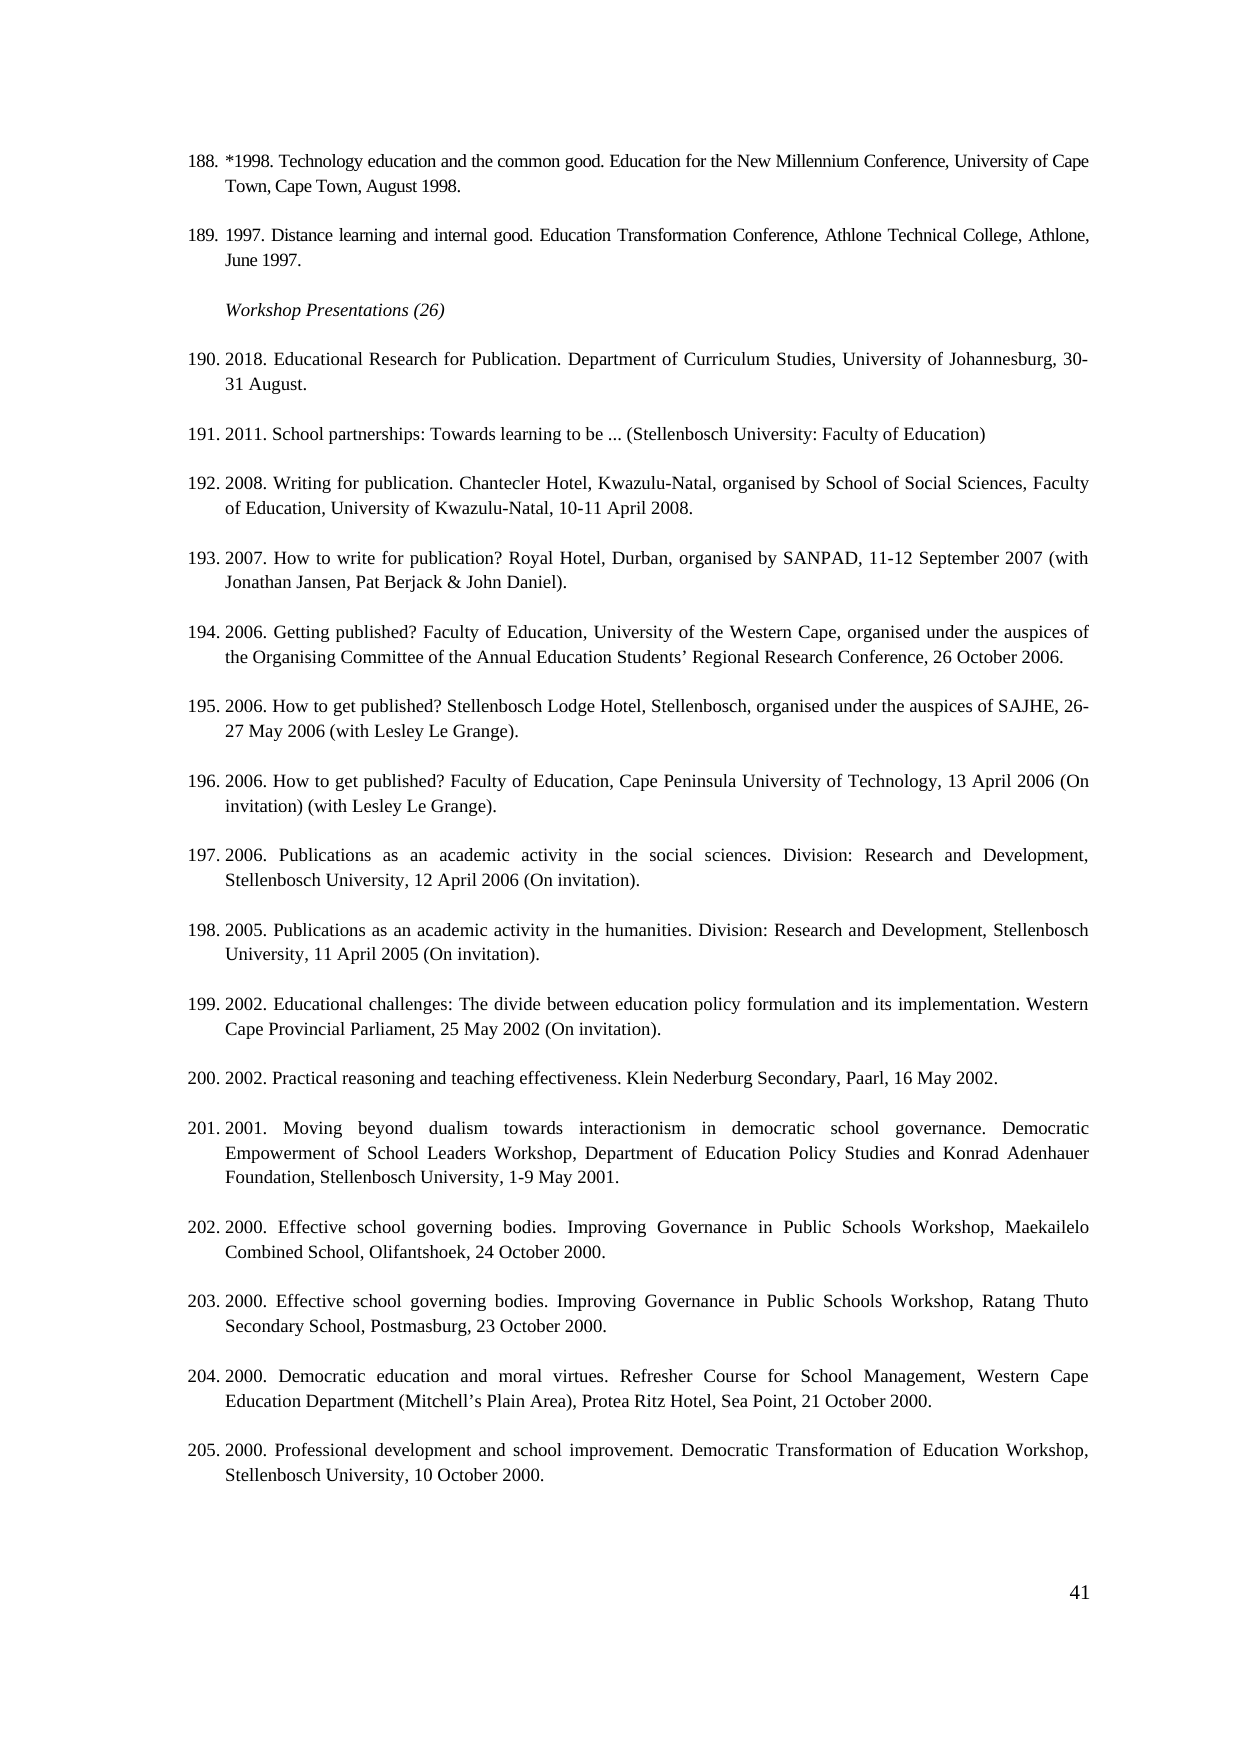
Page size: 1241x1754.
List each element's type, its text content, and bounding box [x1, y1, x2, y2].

list 1997. Distance learning and internal good. Education Transformation Conference, Athlone Technical College, Athlone, June 1997. [187, 224, 1090, 271]
list Workshop Presentations (26) [225, 299, 1090, 320]
list 2000. Effective school governing bodies. Improving Governance in Public Schools Workshop, Ratang Thuto Secondary School, Postmasburg, 23 October 2000. [187, 1290, 1090, 1337]
list 2001. Moving beyond dualism towards interactionism in democratic school governance. Democratic Empowerment of School Leaders Workshop, Department of Education Policy Studies and Konrad Adenhauer Foundation, Stellenbosch University, 1-9 May 2001. [187, 1117, 1090, 1188]
list 2007. How to write for publication? Royal Hotel, Durban, organised by SANPAD, 11-12 September 2007 (with Jonathan Jansen, Pat Berjack & John Daniel). [187, 547, 1090, 593]
list 2006. Getting published? Faculty of Education, University of the Western Cape, organised under the auspices of the Organising Committee of the Annual Education Students’ Regional Research Conference, 26 October 2006. [187, 621, 1090, 667]
list 2000. Democratic education and moral virtues. Refresher Course for School Management, Western Cape Education Department (Mitchell’s Plain Area), Protea Ritz Hotel, Sea Point, 21 October 2000. [187, 1365, 1090, 1411]
list *1998. Technology education and the common good. Education for the New Millennium Conference, University of Cape Town, Cape Town, August 1998. [187, 150, 1090, 196]
list 2008. Writing for publication. Chantecler Hotel, Kwazulu-Natal, organised by School of Social Sciences, Faculty of Education, University of Kwazulu-Natal, 10-11 April 2008. [187, 472, 1090, 519]
list 2002. Practical reasoning and teaching effectiveness. Klein Nederburg Secondary, Paarl, 16 May 2002. [187, 1067, 1090, 1089]
list 2006. Publications as an academic activity in the social sciences. Division: Research and Development, Stellenbosch University, 12 April 2006 (On invitation). [187, 844, 1090, 891]
list 2000. Effective school governing bodies. Improving Governance in Public Schools Workshop, Maekailelo Combined School, Olifantshoek, 24 October 2000. [187, 1216, 1090, 1262]
list 2011. School partnerships: Towards learning to be ... (Stellenbosch University: Faculty of Education) [187, 423, 1090, 444]
list 2000. Professional development and school improvement. Democratic Transformation of Education Workshop, Stellenbosch University, 10 October 2000. [187, 1439, 1090, 1486]
list 2018. Educational Research for Publication. Department of Curriculum Studies, University of Johannesburg, 30-31 August. [187, 348, 1090, 395]
list 2002. Educational challenges: The divide between education policy formulation and its implementation. Western Cape Provincial Parliament, 25 May 2002 (On invitation). [187, 993, 1090, 1039]
list 2006. How to get published? Faculty of Education, Cape Peninsula University of Technology, 13 April 2006 (On invitation) (with Lesley Le Grange). [187, 770, 1090, 816]
list 2006. How to get published? Stellenbosch Lodge Hotel, Stellenbosch, organised under the auspices of SAJHE, 26-27 May 2006 (with Lesley Le Grange). [187, 695, 1090, 742]
list 2005. Publications as an academic activity in the humanities. Division: Research and Development, Stellenbosch University, 11 April 2005 (On invitation). [187, 918, 1090, 965]
